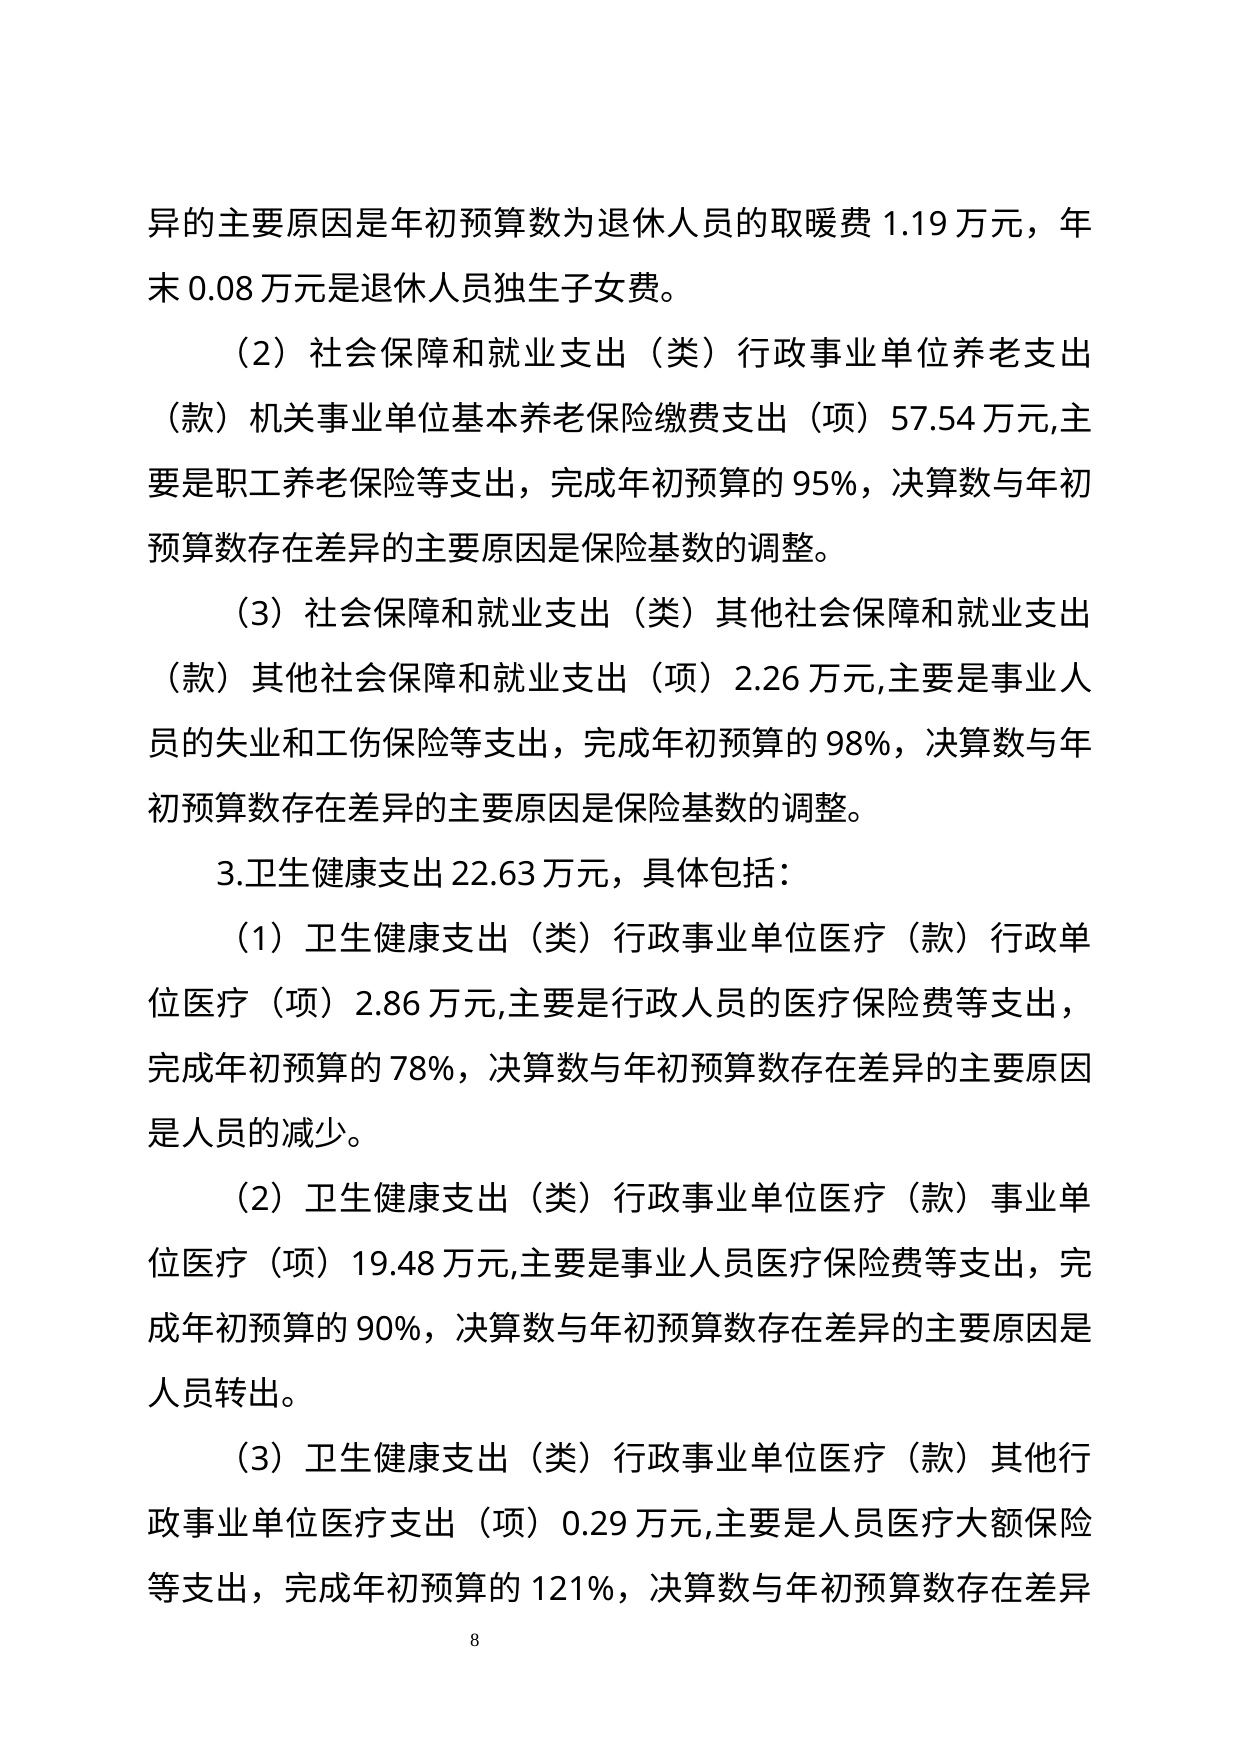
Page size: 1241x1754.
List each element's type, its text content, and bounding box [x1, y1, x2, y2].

text （1）卫生健康支出（类）行政事业单位医疗（款）行政单位医疗（项）2.86万元,主要是行政人员的医疗保险费等支出，完成年初预算的78%，决算数与年初预算数存在差异的主要原因是人员的减少。 [148, 903, 1093, 1163]
text （3）社会保障和就业支出（类）其他社会保障和就业支出（款）其他社会保障和就业支出（项）2.26万元,主要是事业人员的失业和工伤保险等支出，完成年初预算的98%，决算数与年初预算数存在差异的主要原因是保险基数的调整。 [148, 578, 1093, 838]
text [148, 1423, 1093, 1618]
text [148, 188, 1093, 318]
text 3.卫生健康支出22.63万元，具体包括： [148, 838, 1093, 903]
text （2）社会保障和就业支出（类）行政事业单位养老支出（款）机关事业单位基本养老保险缴费支出（项）57.54万元,主要是职工养老保险等支出，完成年初预算的95%，决算数与年初预算数存在差异的主要原因是保险基数的调整。 [148, 318, 1093, 578]
text （2）卫生健康支出（类）行政事业单位医疗（款）事业单位医疗（项）19.48万元,主要是事业人员医疗保险费等支出，完成年初预算的90%，决算数与年初预算数存在差异的主要原因是人员转出。 [148, 1163, 1093, 1423]
